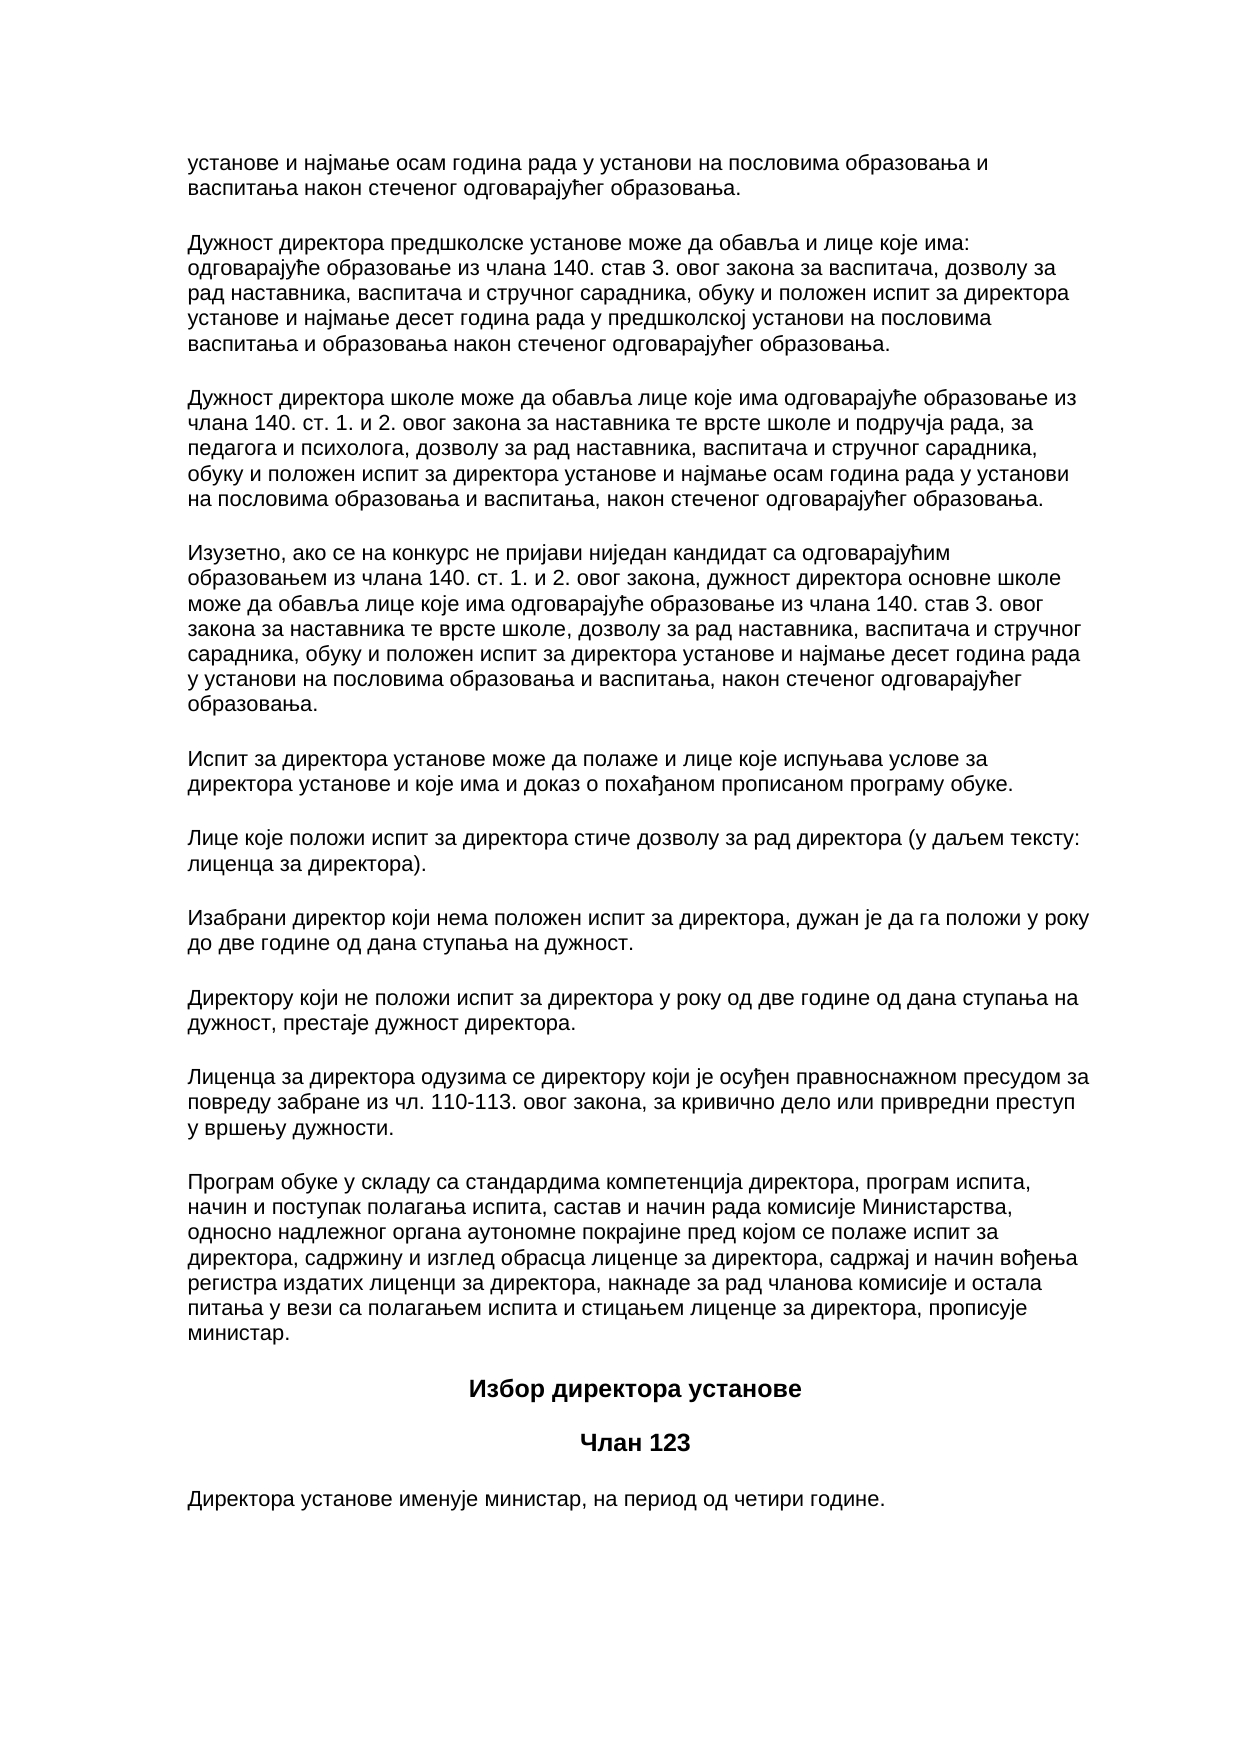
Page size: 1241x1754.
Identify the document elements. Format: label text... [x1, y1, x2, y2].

text Дужност директора предшколске установе може да обавља и лице које има: одговарајуће образовање из члана 140. став 3. овог закона за васпитача, дозволу за рад наставника, васпитача и стручног сарадника, обуку и положен испит за директора установе и најмање десет година рада у предшколској установи на пословима васпитања и образовања након стеченог одговарајућег образовања. [187, 229, 1090, 356]
text Изабрани директор који нема положен испит за директора, дужан је да га положи у року до две године од дана ступања на дужност. [187, 905, 1090, 955]
text Програм обуке у складу са стандардима компетенција директора, програм испита, начин и поступак полагања испита, састав и начин рада комисије Министарства, односно надлежног органа аутономне покрајине пред којом се полаже испит за директора, садржину и изглед обрасца лиценце за директора, садржај и начин вођења регистра издатих лиценци за директора, накнаде за рад чланова комисије и остала питања у вези са полагањем испита и стицањем лиценце за директора, прописује министар. [187, 1169, 1090, 1345]
text Члан 123 [187, 1428, 1090, 1457]
text Директора установе именује министар, на период од четири године. [187, 1486, 1090, 1511]
text Избор директора установе [187, 1374, 1090, 1403]
text Лиценца за директора одузима се директору који је осуђен правноснажном пресудом за повреду забране из чл. 110-113. овог закона, за кривично дело или привредни преступ у вршењу дужности. [187, 1064, 1090, 1139]
text Испит за директора установе може да полаже и лице које испуњава услове за директора установе и које има и доказ о похађаном прописаном програму обуке. [187, 746, 1090, 796]
text Директору који не положи испит за директора у року од две године од дана ступања на дужност, престаје дужност директора. [187, 984, 1090, 1035]
text Изузетно, ако се на конкурс не пријави ниједан кандидат са одговарајућим образовањем из члана 140. ст. 1. и 2. овог закона, дужност директора основне школе може да обавља лице које има одговарајуће образовање из члана 140. став 3. овог закона за наставника те врсте школе, дозволу за рад наставника, васпитача и стручног сарадника, обуку и положен испит за директора установе и најмање десет година рада у установи на пословима образовања и васпитања, након стеченог одговарајућег образовања. [187, 540, 1090, 716]
text Лице које положи испит за директора стиче дозволу за рад директора (у даљем тексту: лиценца за директора). [187, 825, 1090, 876]
text Дужност директора школе може да обавља лице које има одговарајуће образовање из члана 140. ст. 1. и 2. овог закона за наставника те врсте школе и подручја рада, за педагога и психолога, дозволу за рад наставника, васпитача и стручног сарадника, обуку и положен испит за директора установе и најмање осам година рада у установи на пословима образовања и васпитања, након стеченог одговарајућег образовања. [187, 385, 1090, 511]
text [187, 150, 1090, 200]
